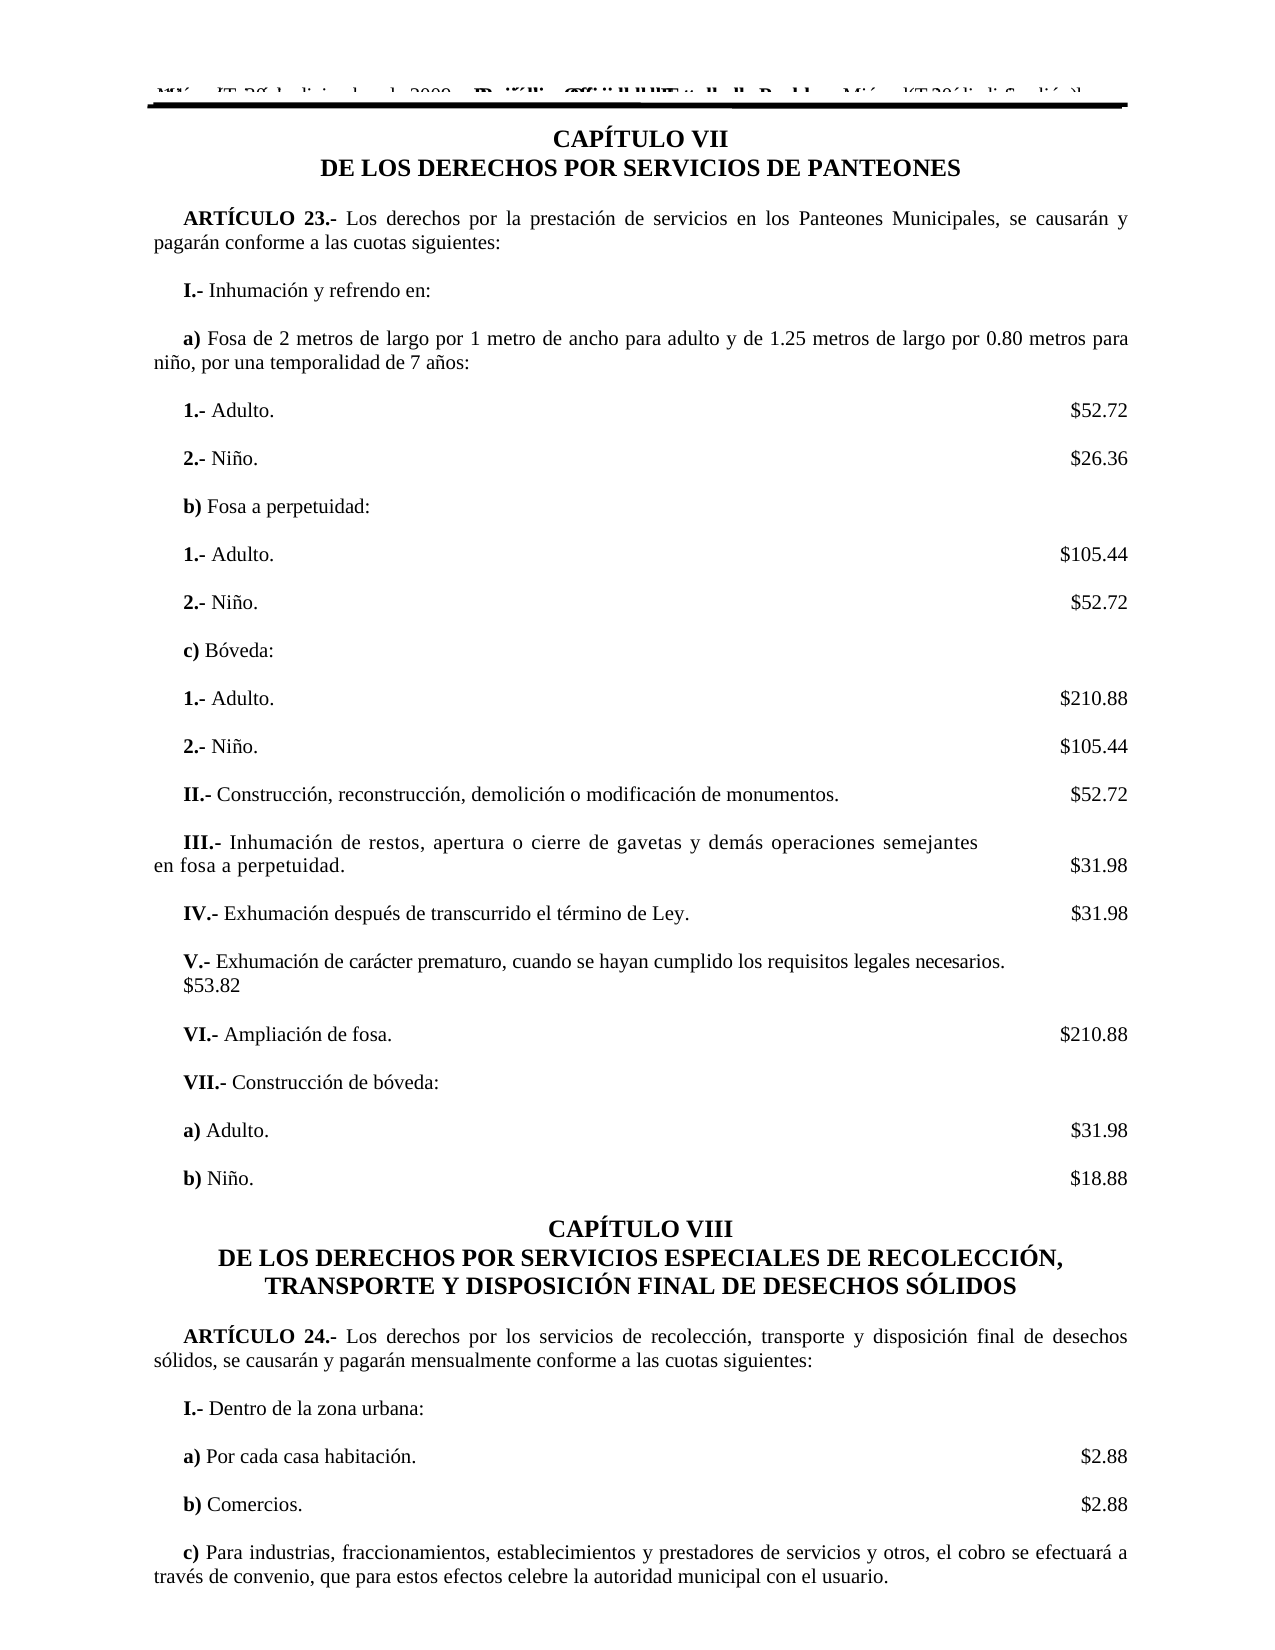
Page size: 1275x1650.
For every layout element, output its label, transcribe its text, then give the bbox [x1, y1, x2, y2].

text CAPÍTULO VIII [544, 1214, 737, 1243]
text 1.- Adulto. $52.72 [183, 398, 1139, 422]
text en fosa a perpetuidad. $31.98 [150, 854, 1131, 877]
text 2.- Niño. $105.44 [183, 734, 1139, 758]
text I.- Inhumación y refrendo en: [183, 278, 1139, 302]
text b) Niño. $18.88 [183, 1166, 1139, 1190]
text a) Por cada casa habitación. $2.88 [183, 1444, 1139, 1468]
text III.- Inhumación de restos, apertura o cierre de gavetas y demás operaciones semejantes [183, 830, 1139, 854]
text 1.- Adulto. $210.88 [183, 686, 1139, 710]
text ARTÍCULO 24.- Los derechos por los servicios de recolección, transporte y disposición final de desechos sólidos, se causarán y pagarán mensualmente conforme a las cuotas siguientes: [153, 1324, 1131, 1372]
text a) Adulto. $31.98 [183, 1118, 1139, 1142]
text II.- Construcción, reconstrucción, demolición o modificación de monumentos. $52.72 [183, 782, 1139, 806]
text DE LOS DERECHOS POR SERVICIOS DE PANTEONES [316, 153, 964, 182]
text 2.- Niño. $52.72 [183, 590, 1139, 614]
text a) Fosa de 2 metros de largo por 1 metro de ancho para adulto y de 1.25 metros de largo por 0.80 metros para niño, por una temporalidad de 7 años: [153, 326, 1131, 374]
text b) Comercios. $2.88 [183, 1492, 1139, 1516]
text I.- Dentro de la zona urbana: [183, 1396, 1139, 1420]
text VII.- Construcción de bóveda: [183, 1069, 1139, 1094]
text b) Fosa a perpetuidad: [183, 494, 1139, 518]
text DE LOS DERECHOS POR SERVICIOS ESPECIALES DE RECOLECCIÓN, TRANSPORTE Y DISPOSICIÓN FINAL DE DESECHOS SÓLIDOS [216, 1243, 1064, 1300]
text 2.- Niño. $26.36 [183, 446, 1139, 470]
text c) Bóveda: [183, 638, 1139, 662]
text 1.- Adulto. $105.44 [183, 542, 1139, 566]
text c) Para industrias, fraccionamientos, establecimientos y prestadores de servicios y otros, el cobro se efectuará a través de convenio, que para estos efectos celebre la autoridad municipal con el usuario. [153, 1540, 1131, 1588]
text VI.- Ampliación de fosa. $210.88 [183, 1021, 1139, 1046]
text CAPÍTULO VII [549, 124, 732, 153]
text ARTÍCULO 23.- Los derechos por la prestación de servicios en los Panteones Municipales, se causarán y pagarán conforme a las cuotas siguientes: [153, 206, 1131, 254]
text V.- Exhumación de carácter prematuro, cuando se hayan cumplido los requisitos legales necesarios. $53.82 [183, 949, 1139, 997]
text IV.- Exhumación después de transcurrido el término de Ley. $31.98 [183, 901, 1139, 925]
